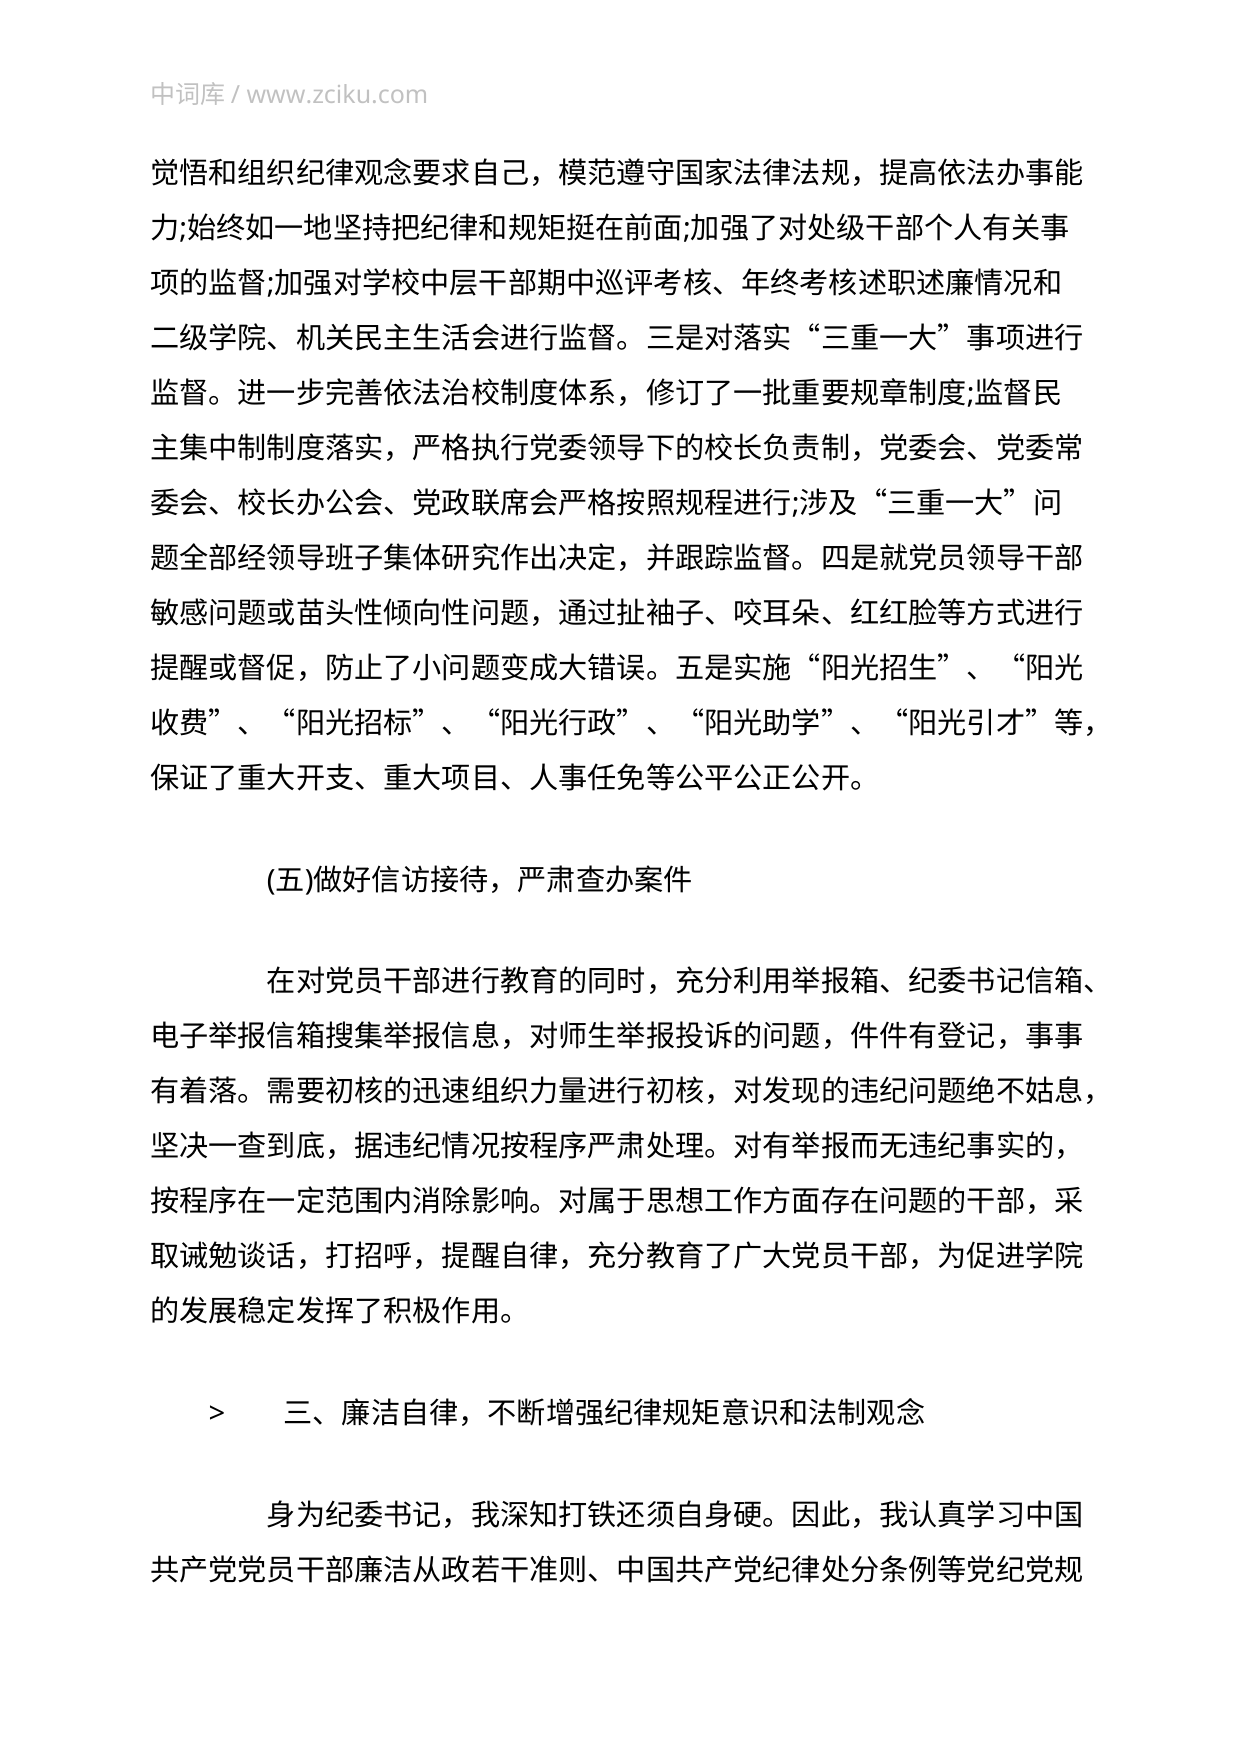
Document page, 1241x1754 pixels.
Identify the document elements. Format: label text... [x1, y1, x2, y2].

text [150, 1491, 1090, 1588]
text 在对党员干部进行教育的同时，充分利用举报箱、纪委书记信箱、电子举报信箱搜集举报信息，对师生举报投诉的问题，件件有登记，事事有着落。需要初核的迅速组织力量进行初核，对发现的违纪问题绝不姑息，坚决一查到底，据违纪情况按程序严肃处理。对有举报而无违纪事实的，按程序在一定范围内消除影响。对属于思想工作方面存在问题的干部，采取诫勉谈话，打招呼，提醒自律，充分教育了广大党员干部，为促进学院的发展稳定发挥了积极作用。 [150, 958, 1090, 1330]
text > 三、廉洁自律，不断增强纪律规矩意识和法制观念 [150, 1389, 1090, 1432]
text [150, 150, 1090, 797]
text (五)做好信访接待，严肃查办案件 [150, 856, 1090, 898]
